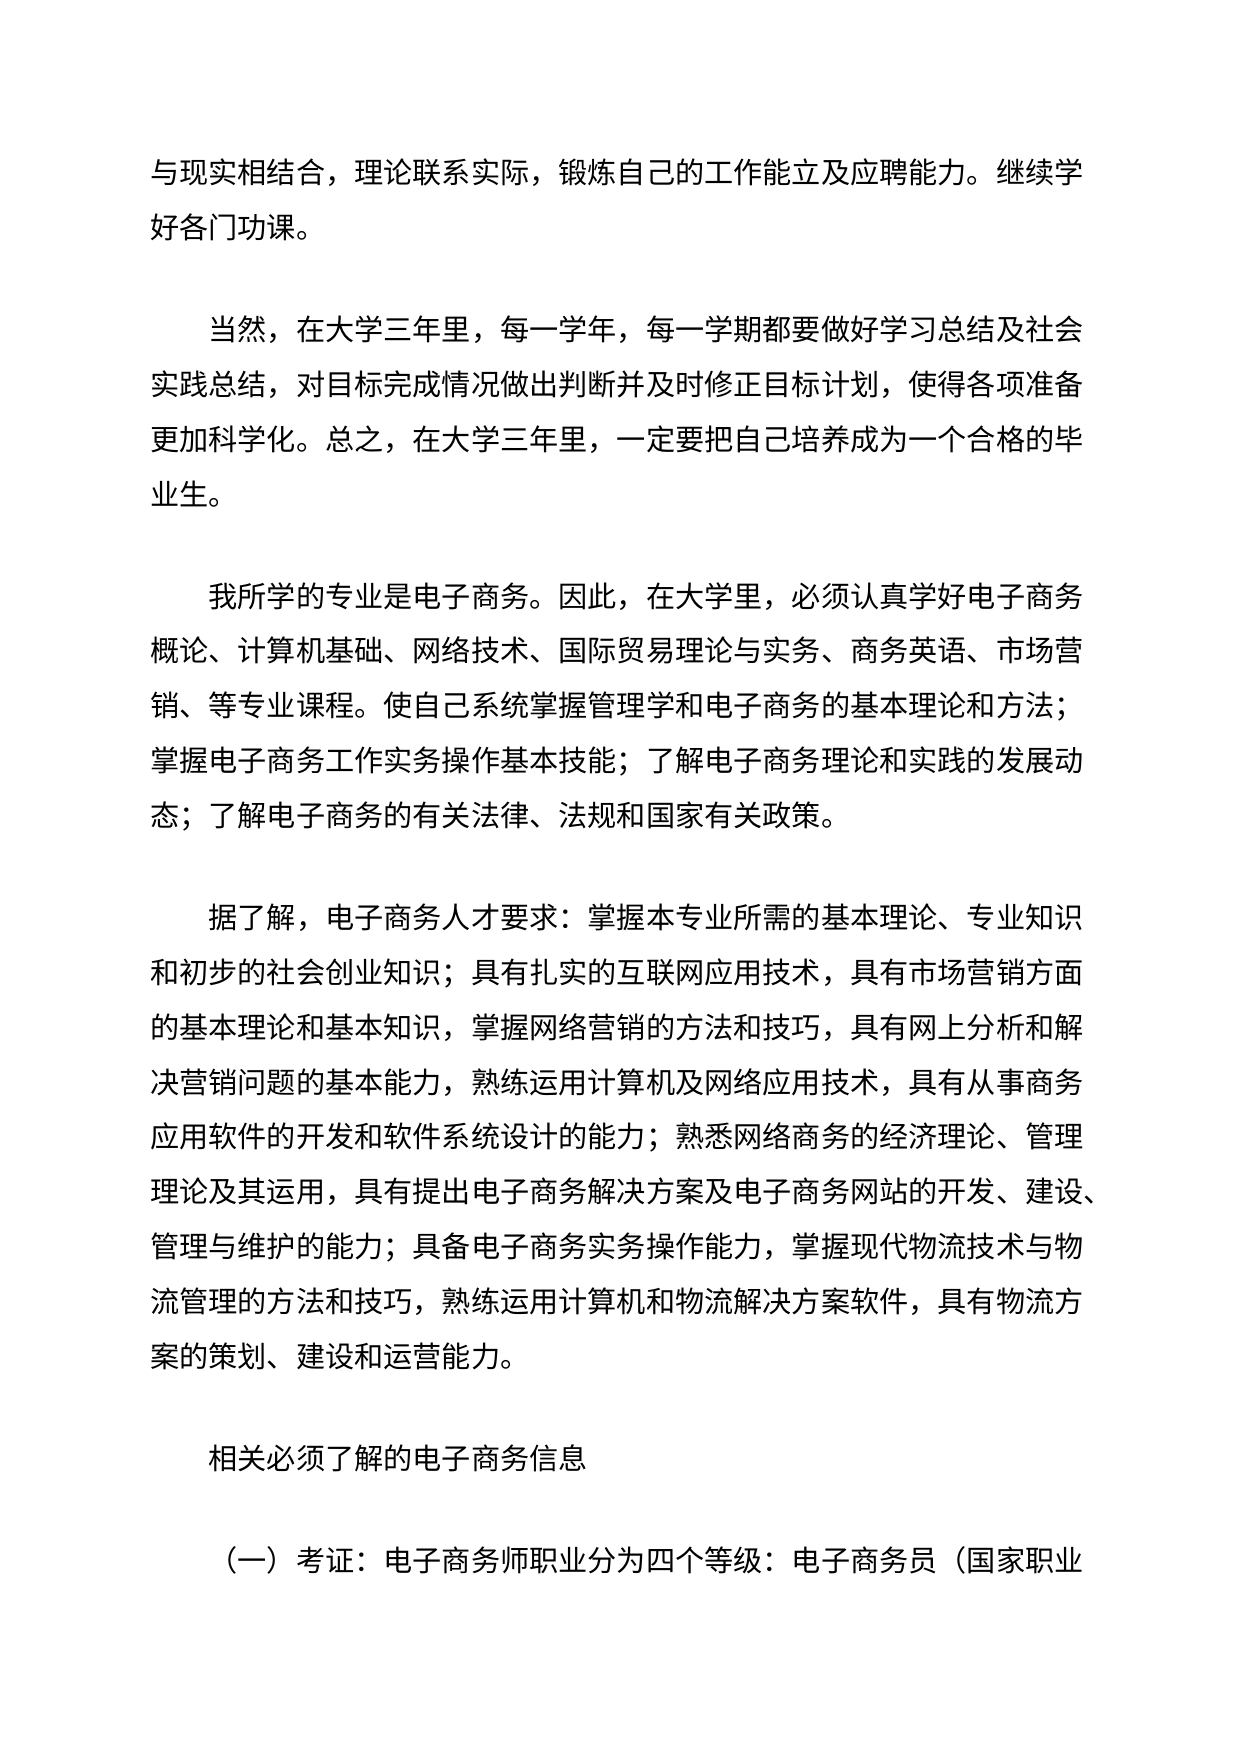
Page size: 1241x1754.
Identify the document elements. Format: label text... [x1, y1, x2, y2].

text 相关必须了解的电子商务信息 [150, 1435, 1090, 1478]
text 当然，在大学三年里，每一学年，每一学期都要做好学习总结及社会实践总结，对目标完成情况做出判断并及时修正目标计划，使得各项准备更加科学化。总之，在大学三年里，一定要把自己培养成为一个合格的毕业生。 [150, 307, 1090, 514]
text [150, 1537, 1090, 1579]
text 我所学的专业是电子商务。因此，在大学里，必须认真学好电子商务概论、计算机基础、网络技术、国际贸易理论与实务、商务英语、市场营销、等专业课程。使自己系统掌握管理学和电子商务的基本理论和方法；掌握电子商务工作实务操作基本技能；了解电子商务理论和实践的发展动态；了解电子商务的有关法律、法规和国家有关政策。 [150, 573, 1090, 835]
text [150, 150, 1090, 247]
text 据了解，电子商务人才要求：掌握本专业所需的基本理论、专业知识和初步的社会创业知识；具有扎实的互联网应用技术，具有市场营销方面的基本理论和基本知识，掌握网络营销的方法和技巧，具有网上分析和解决营销问题的基本能力，熟练运用计算机及网络应用技术，具有从事商务应用软件的开发和软件系统设计的能力；熟悉网络商务的经济理论、管理理论及其运用，具有提出电子商务解决方案及电子商务网站的开发、建设、管理与维护的能力；具备电子商务实务操作能力，掌握现代物流技术与物流管理的方法和技巧，熟练运用计算机和物流解决方案软件，具有物流方案的策划、建设和运营能力。 [150, 894, 1090, 1376]
